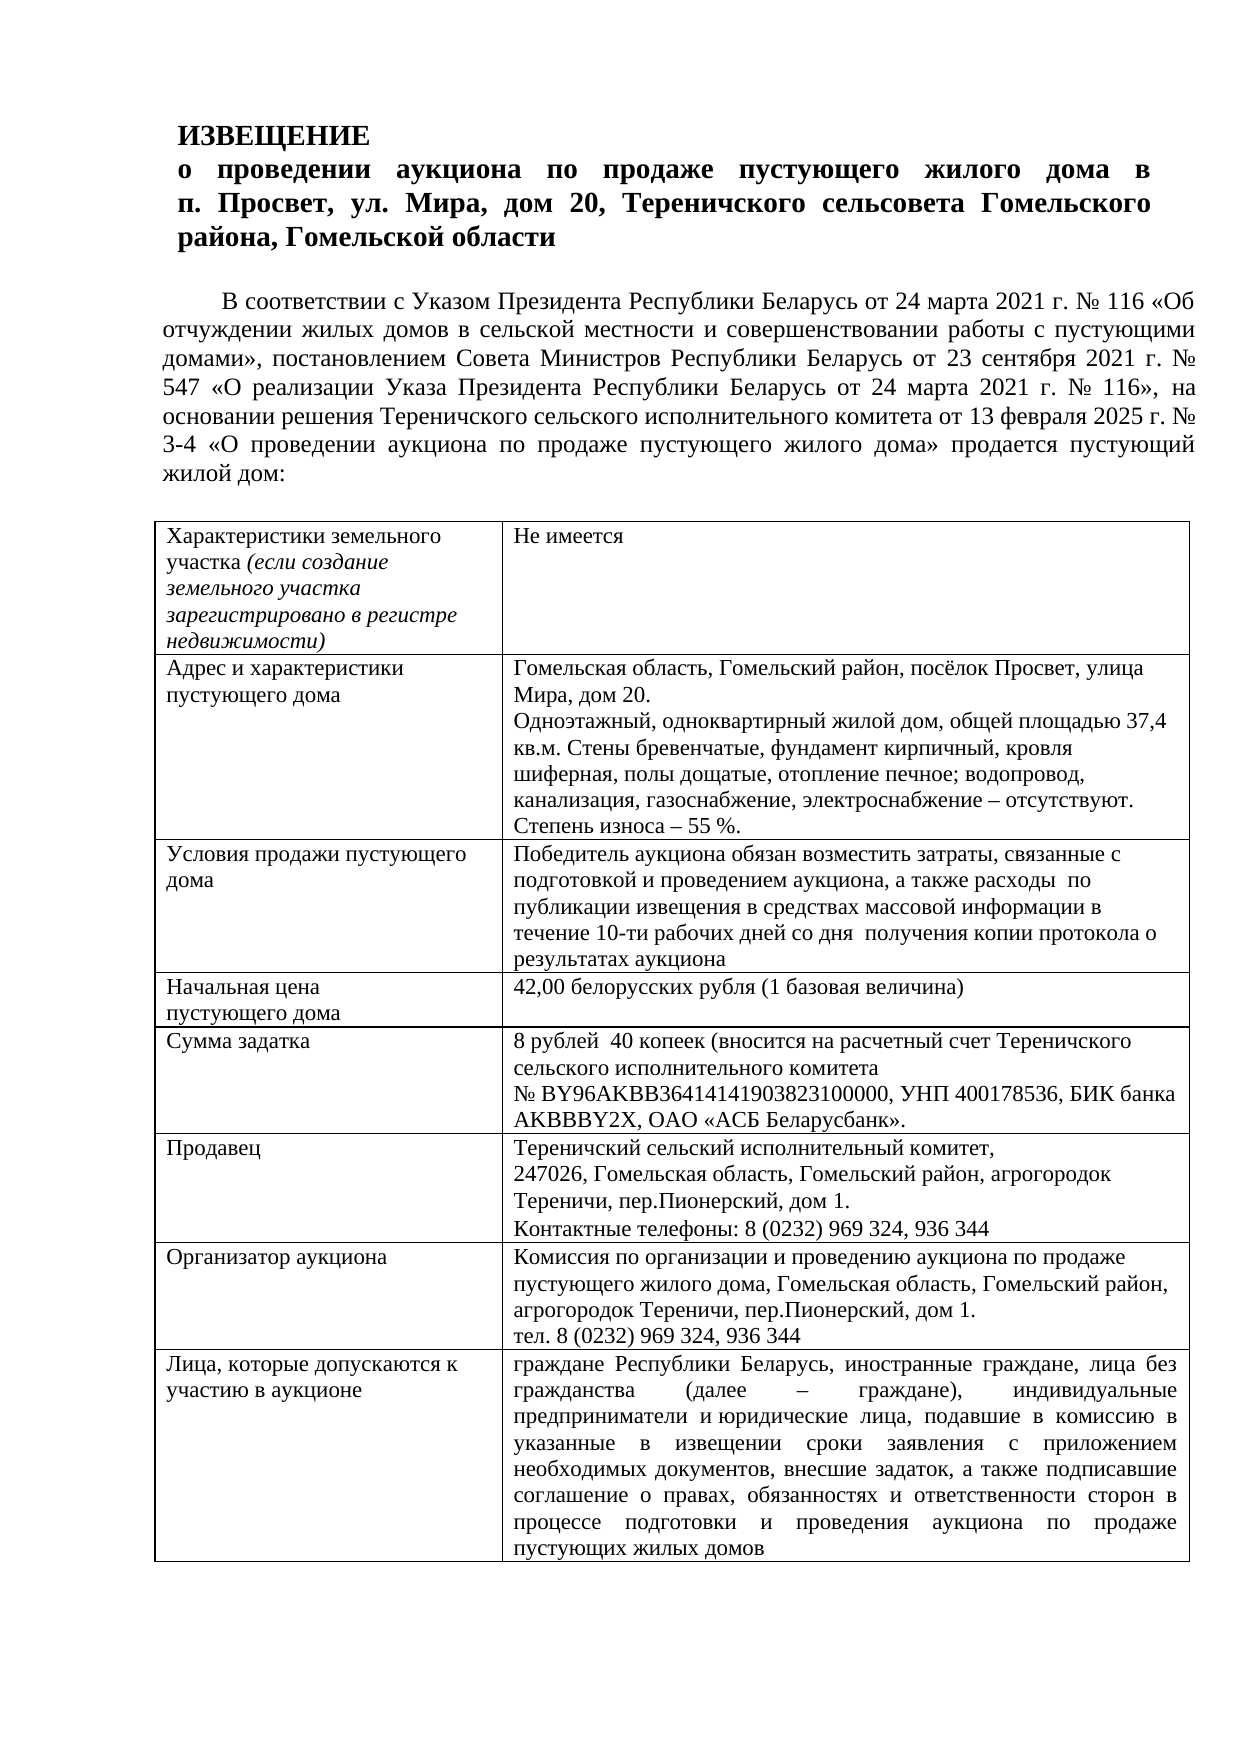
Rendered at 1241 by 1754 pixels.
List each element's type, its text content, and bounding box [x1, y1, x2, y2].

table_cell 8 рублей 40 копеек (вносится на расчетный счет Тереничского сельского исполнительного комитета № BY96AKBB36414141903823100000, УНП 400178536, БИК банка AKBBBY2X, ОАО «АСБ Беларусбанк». [503, 1028, 1189, 1133]
table_cell Организатор аукциона [156, 1243, 502, 1349]
table_cell Адрес и характеристики пустующего дома [156, 655, 502, 839]
table_cell Победитель аукциона обязан возместить затраты, связанные с подготовкой и проведением аукциона, а также расходы по публикации извещения в средствах массовой информации в течение 10-ти рабочих дней со дня получения копии протокола о результатах аукциона [503, 840, 1189, 972]
table_cell Продавец [156, 1134, 502, 1242]
table_cell Начальная цена пустующего дома [156, 973, 502, 1026]
table_cell Комиссия по организации и проведению аукциона по продаже пустующего жилого дома, Гомельская область, Гомельский район, агрогородок Тереничи, пер.Пионерский, дом 1. тел. 8 (0232) 969 324, 936 344 [503, 1243, 1189, 1349]
table_header Не имеется [503, 522, 1189, 653]
table_cell Тереничский сельский исполнительный комитет, 247026, Гомельская область, Гомельский район, агрогородок Тереничи, пер.Пионерский, дом 1. Контактные телефоны: 8 (0232) 969 324, 936 344 [503, 1134, 1189, 1242]
table_cell граждане Республики Беларусь, иностранные граждане, лица без гражданства (далее – граждане), индивидуальные предприниматели и юридические лица, подавшие в комиссию в указанные в извещении сроки заявления с приложением необходимых документов, внесшие задаток, а также подписавшие соглашение о правах, обязанностях и ответственности сторон в процессе подготовки и проведения аукциона по продаже пустующих жилых домов [503, 1350, 1189, 1561]
table_header Характеристики земельного участка (если создание земельного участка зарегистрировано в регистре недвижимости) [156, 522, 502, 653]
text ИЗВЕЩЕНИЕ [177, 118, 1152, 152]
table_cell Лица, которые допускаются к участию в аукционе [156, 1350, 502, 1561]
table_cell Сумма задатка [156, 1028, 502, 1133]
table_cell Условия продажи пустующего дома [156, 840, 502, 972]
table_cell 42,00 белорусских рубля (1 базовая величина) [503, 973, 1189, 1026]
text о проведении аукциона по продаже пустующего жилого дома в п. Просвет, ул. Мира, дом 20, Тереничского сельсовета Гомельского района, Гомельской области [177, 152, 1152, 252]
table_cell Гомельская область, Гомельский район, посёлок Просвет, улица Мира, дом 20. Одноэтажный, одноквартирный жилой дом, общей площадью 37,4 кв.м. Стены бревенчатые, фундамент кирпичный, кровля шиферная, полы дощатые, отопление печное; водопровод, канализация, газоснабжение, электроснабжение – отсутствуют. Степень износа – 55 %. [503, 655, 1189, 839]
text В соответствии с Указом Президента Республики Беларусь от 24 марта 2021 г. № 116 «Об отчуждении жилых домов в сельской местности и совершенствовании работы с пустующими домами», постановлением Совета Министров Республики Беларусь от 23 сентября 2021 г. № 547 «О реализации Указа Президента Республики Беларусь от 24 марта 2021 г. № 116», на основании решения Тереничского сельского исполнительного комитета от 13 февраля 2025 г. № 3-4 «О проведении аукциона по продаже пустующего жилого дома» продается пустующий жилой дом: [162, 286, 1196, 487]
